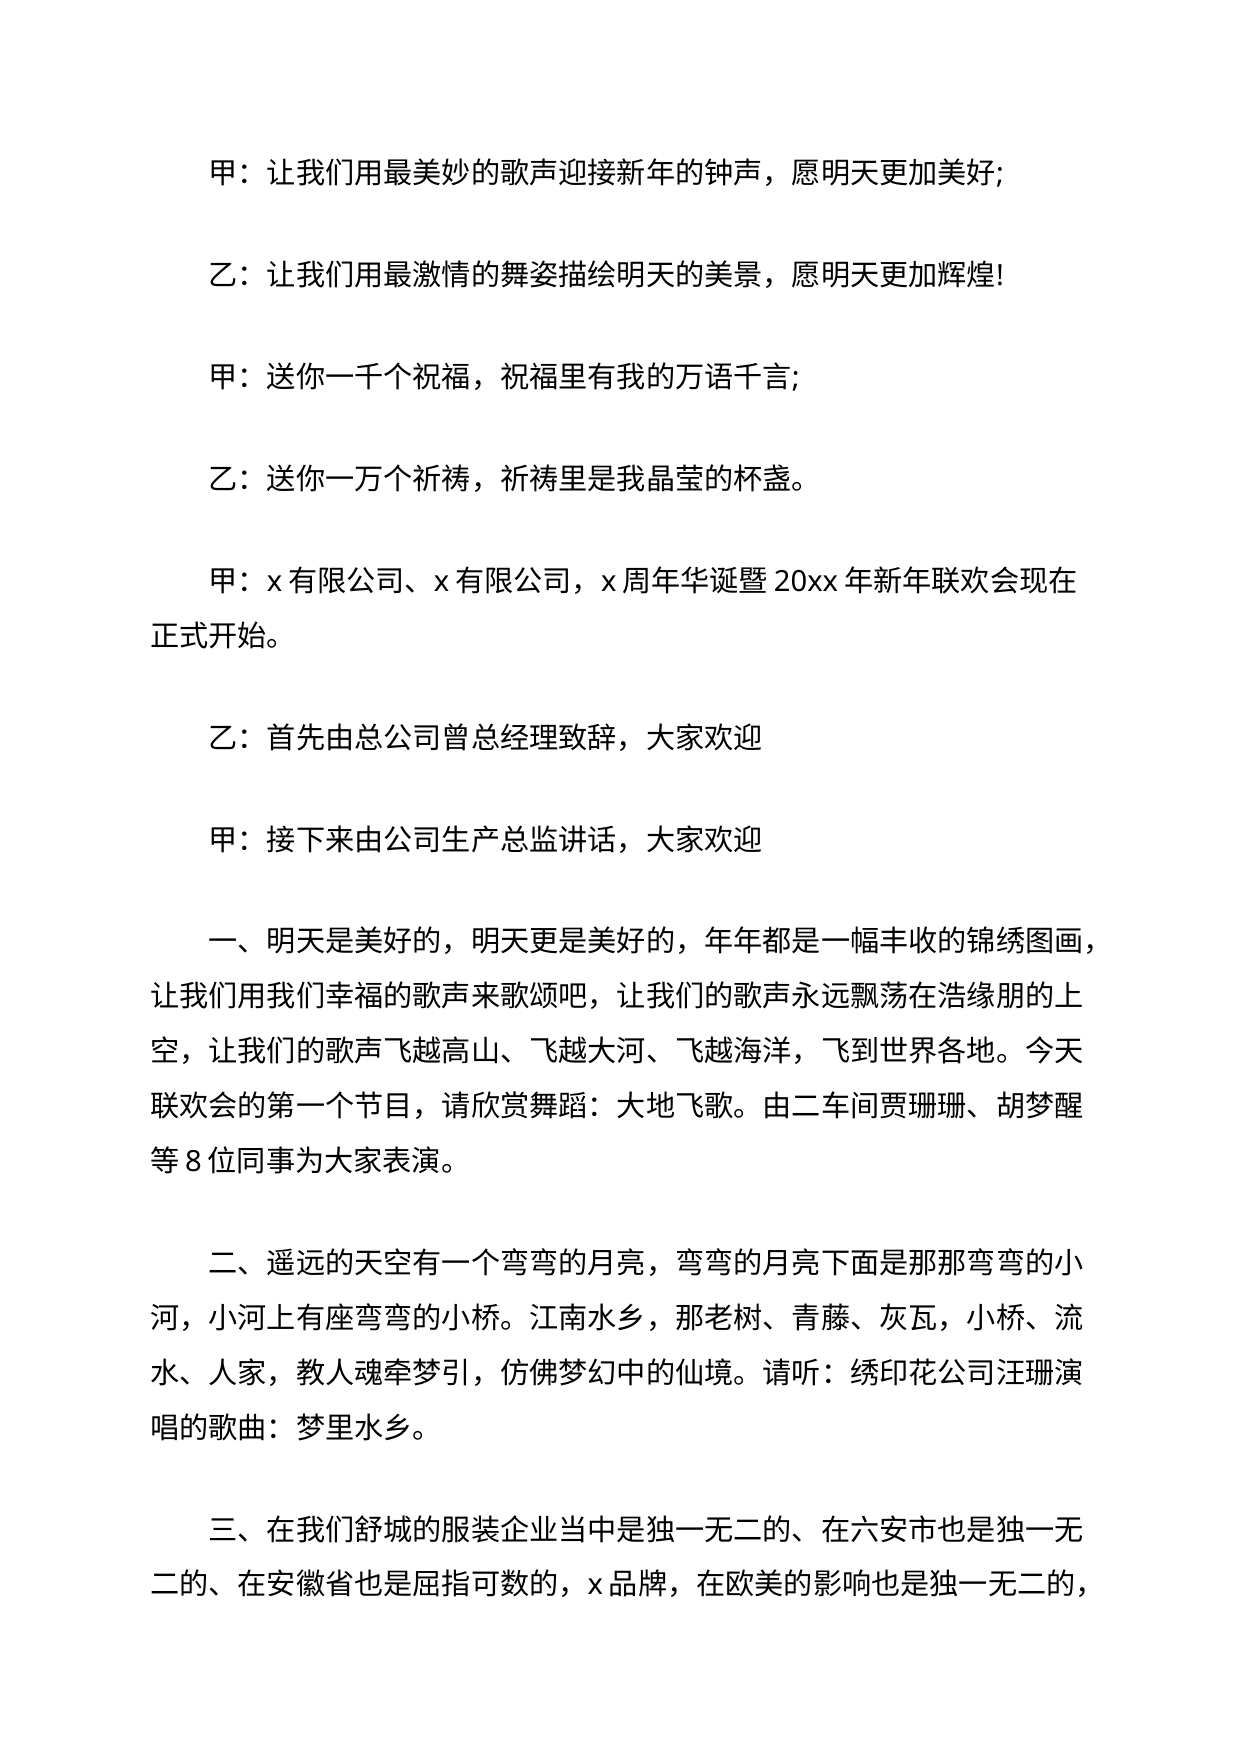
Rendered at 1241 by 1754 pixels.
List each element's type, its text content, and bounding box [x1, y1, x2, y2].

text 乙：送你一万个祈祷，祈祷里是我晶莹的杯盏。 [150, 456, 1090, 498]
text 乙：首先由总公司曾总经理致辞，大家欢迎 [150, 714, 1090, 757]
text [150, 1506, 1090, 1603]
text 甲：x有限公司、x有限公司，x周年华诞暨20xx年新年联欢会现在正式开始。 [150, 558, 1090, 655]
text 甲：接下来由公司生产总监讲话，大家欢迎 [150, 816, 1090, 858]
text 甲：让我们用最美妙的歌声迎接新年的钟声，愿明天更加美好; [150, 150, 1090, 192]
text 甲：送你一千个祝福，祝福里有我的万语千言; [150, 354, 1090, 396]
text 乙：让我们用最激情的舞姿描绘明天的美景，愿明天更加辉煌! [150, 252, 1090, 294]
text 二、遥远的天空有一个弯弯的月亮，弯弯的月亮下面是那那弯弯的小河，小河上有座弯弯的小桥。江南水乡，那老树、青藤、灰瓦，小桥、流水、人家，教人魂牵梦引，仿佛梦幻中的仙境。请听：绣印花公司汪珊演唱的歌曲：梦里水乡。 [150, 1239, 1090, 1447]
text 一、明天是美好的，明天更是美好的，年年都是一幅丰收的锦绣图画，让我们用我们幸福的歌声来歌颂吧，让我们的歌声永远飘荡在浩缘朋的上空，让我们的歌声飞越高山、飞越大河、飞越海洋，飞到世界各地。今天联欢会的第一个节目，请欣赏舞蹈：大地飞歌。由二车间贾珊珊、胡梦醒等8位同事为大家表演。 [150, 918, 1090, 1180]
